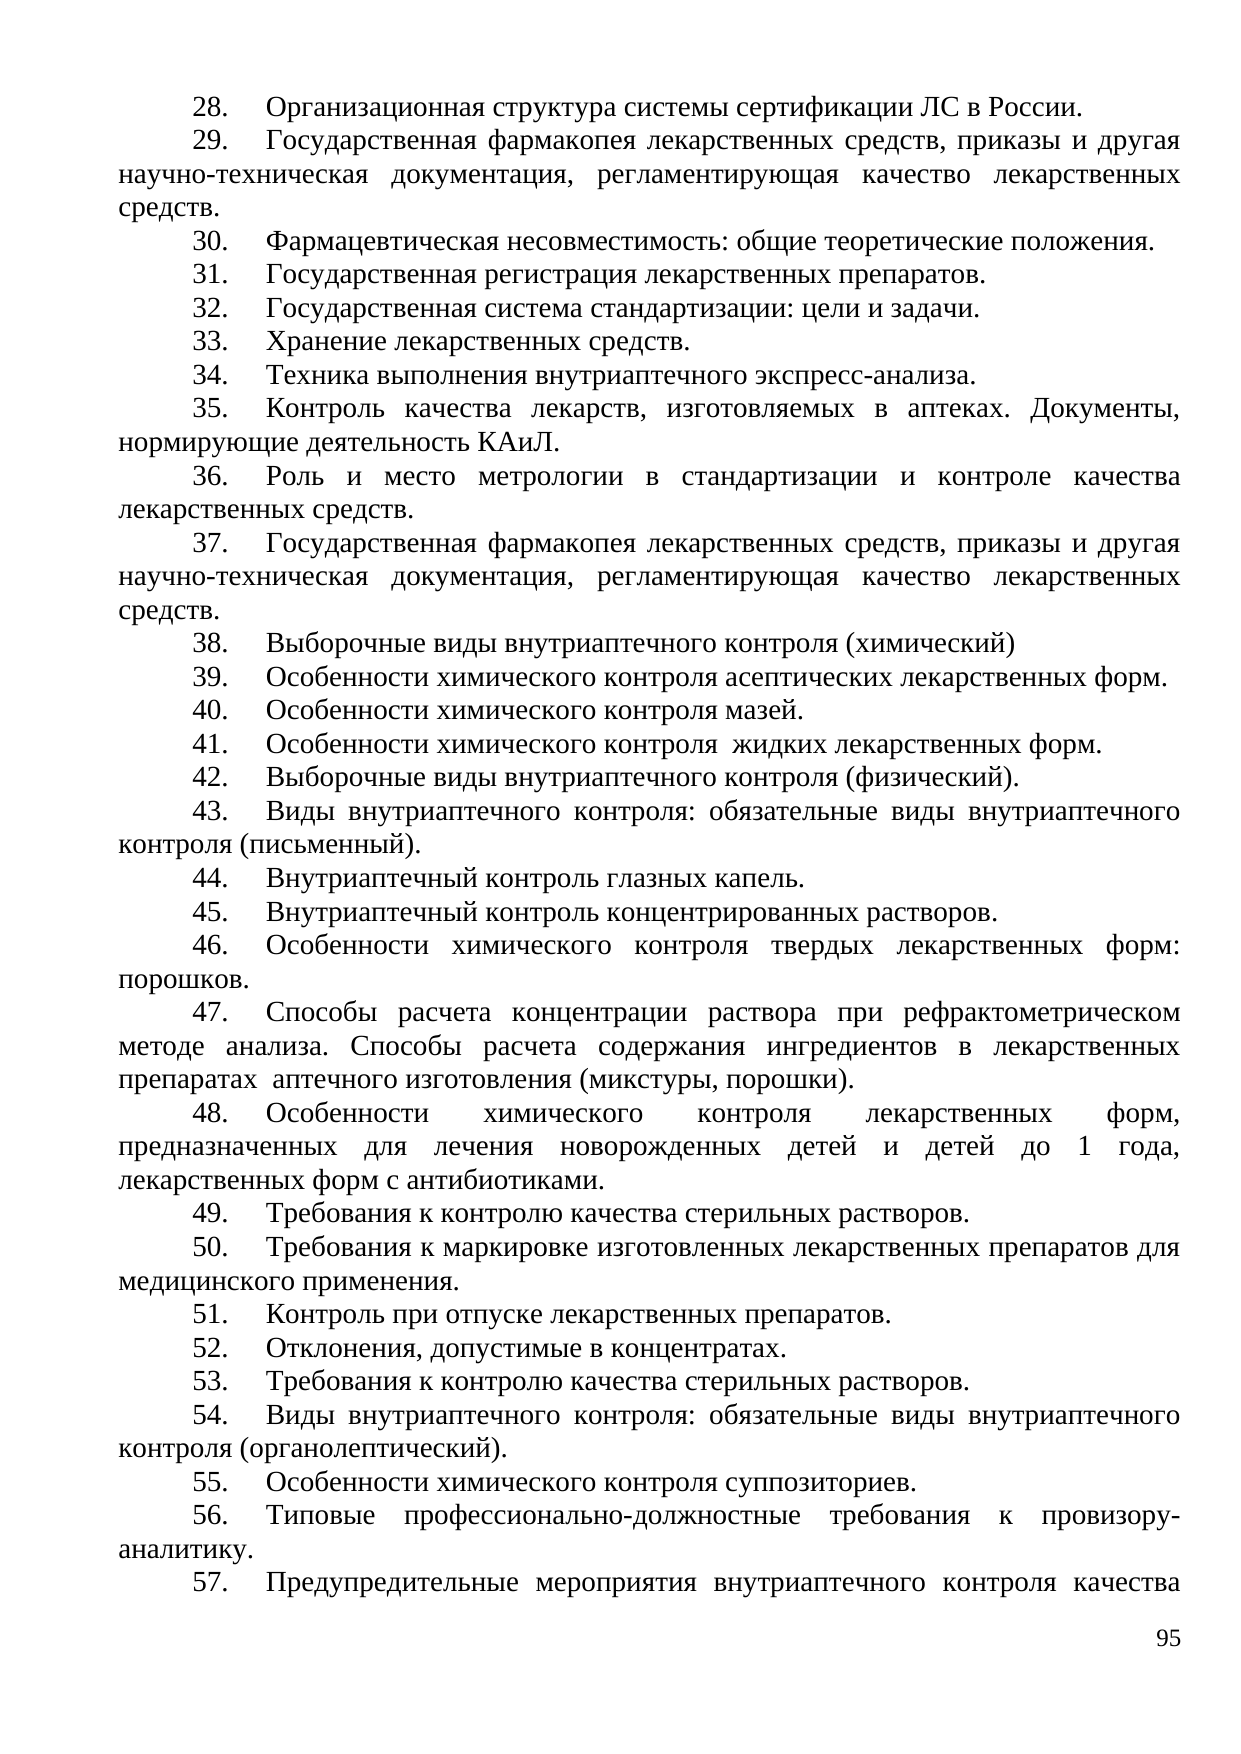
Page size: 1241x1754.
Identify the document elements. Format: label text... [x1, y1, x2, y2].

list Требования к контролю качества стерильных растворов. [118, 1363, 1181, 1397]
list Выборочные виды внутриаптечного контроля (физический). [118, 759, 1181, 793]
list Требования к маркировке изготовленных лекарственных препаратов для медицинского применения. [118, 1229, 1181, 1296]
list Роль и место метрологии в стандартизации и контроле качества лекарственных средств. [118, 458, 1181, 525]
list Особенности химического контроля жидких лекарственных форм. [118, 726, 1181, 759]
list Особенности химического контроля асептических лекарственных форм. [118, 659, 1181, 692]
list Особенности химического контроля суппозиториев. [118, 1464, 1181, 1497]
list Государственная фармакопея лекарственных средств, приказы и другая научно-техническая документация, регламентирующая качество лекарственных средств. [118, 122, 1181, 223]
list Виды внутриаптечного контроля: обязательные виды внутриаптечного контроля (письменный). [118, 793, 1181, 860]
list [118, 1564, 1181, 1598]
list Типовые профессионально-должностные требования к провизору-аналитику. [118, 1497, 1181, 1564]
list Техника выполнения внутриаптечного экспресс-анализа. [118, 357, 1181, 391]
list Хранение лекарственных средств. [118, 323, 1181, 357]
list Государственная регистрация лекарственных препаратов. [118, 256, 1181, 290]
list Внутриаптечный контроль концентрированных растворов. [118, 894, 1181, 927]
list Внутриаптечный контроль глазных капель. [118, 860, 1181, 894]
list Требования к контролю качества стерильных растворов. [118, 1196, 1181, 1229]
list Организационная структура системы сертификации ЛС в России. [118, 89, 1181, 122]
list Особенности химического контроля твердых лекарственных форм: порошков. [118, 927, 1181, 994]
list Контроль при отпуске лекарственных препаратов. [118, 1296, 1181, 1330]
list Особенности химического контроля лекарственных форм, предназначенных для лечения новорожденных детей и детей до 1 года, лекарственных форм с антибиотиками. [118, 1095, 1181, 1196]
list Государственная система стандартизации: цели и задачи. [118, 290, 1181, 323]
list Особенности химического контроля мазей. [118, 692, 1181, 726]
list Государственная фармакопея лекарственных средств, приказы и другая научно-техническая документация, регламентирующая качество лекарственных средств. [118, 525, 1181, 625]
list Отклонения, допустимые в концентратах. [118, 1330, 1181, 1363]
list Способы расчета концентрации раствора при рефрактометрическом методе анализа. Способы расчета содержания ингредиентов в лекарственных препаратах аптечного изготовления (микстуры, порошки). [118, 994, 1181, 1095]
list Виды внутриаптечного контроля: обязательные виды внутриаптечного контроля (органолептический). [118, 1397, 1181, 1464]
list Выборочные виды внутриаптечного контроля (химический) [118, 625, 1181, 659]
list Фармацевтическая несовместимость: общие теоретические положения. [118, 223, 1181, 256]
list Контроль качества лекарств, изготовляемых в аптеках. Документы, нормирующие деятельность КАиЛ. [118, 391, 1181, 458]
